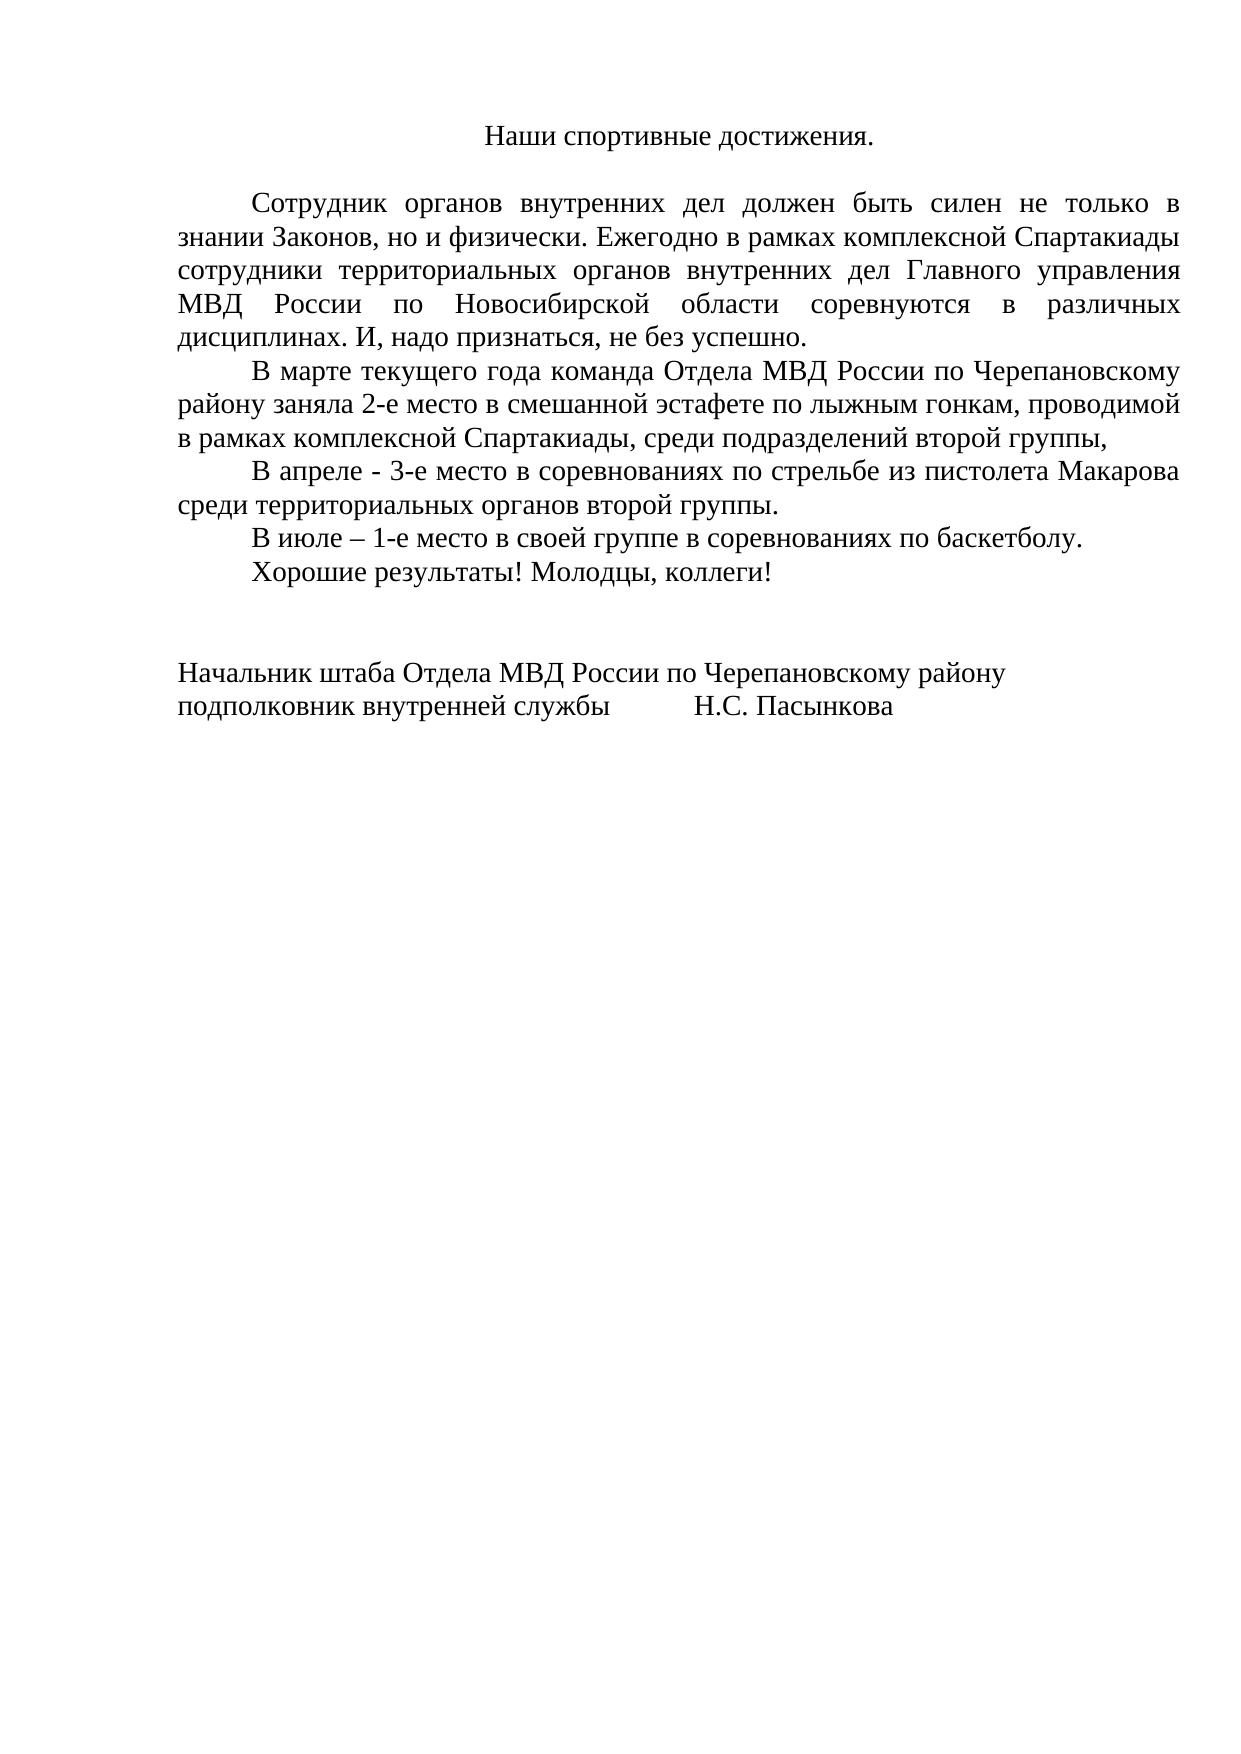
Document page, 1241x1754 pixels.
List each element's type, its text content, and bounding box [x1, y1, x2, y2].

text В июле – 1-е место в своей группе в соревнованиях по баскетболу. [177, 521, 1181, 554]
text Сотрудник органов внутренних дел должен быть силен не только в знании Законов, но и физически. Ежегодно в рамках комплексной Спартакиады сотрудники территориальных органов внутренних дел Главного управления МВД России по Новосибирской области соревнуются в различных дисциплинах. И, надо признаться, не без успешно. [177, 185, 1181, 353]
text Наши спортивные достижения. [177, 118, 1181, 152]
text Хорошие результаты! Молодцы, коллеги! [177, 554, 1181, 588]
text В марте текущего года команда Отдела МВД России по Черепановскому району заняла 2-е место в смешанной эстафете по лыжным гонкам, проводимой в рамках комплексной Спартакиады, среди подразделений второй группы, [177, 353, 1181, 453]
text В апреле - 3-е место в соревнованиях по стрельбе из пистолета Макарова среди территориальных органов второй группы. [177, 453, 1181, 521]
text Начальник штаба Отдела МВД России по Черепановскому району подполковник внутренней службы Н.С. Пасынкова [177, 655, 1181, 722]
